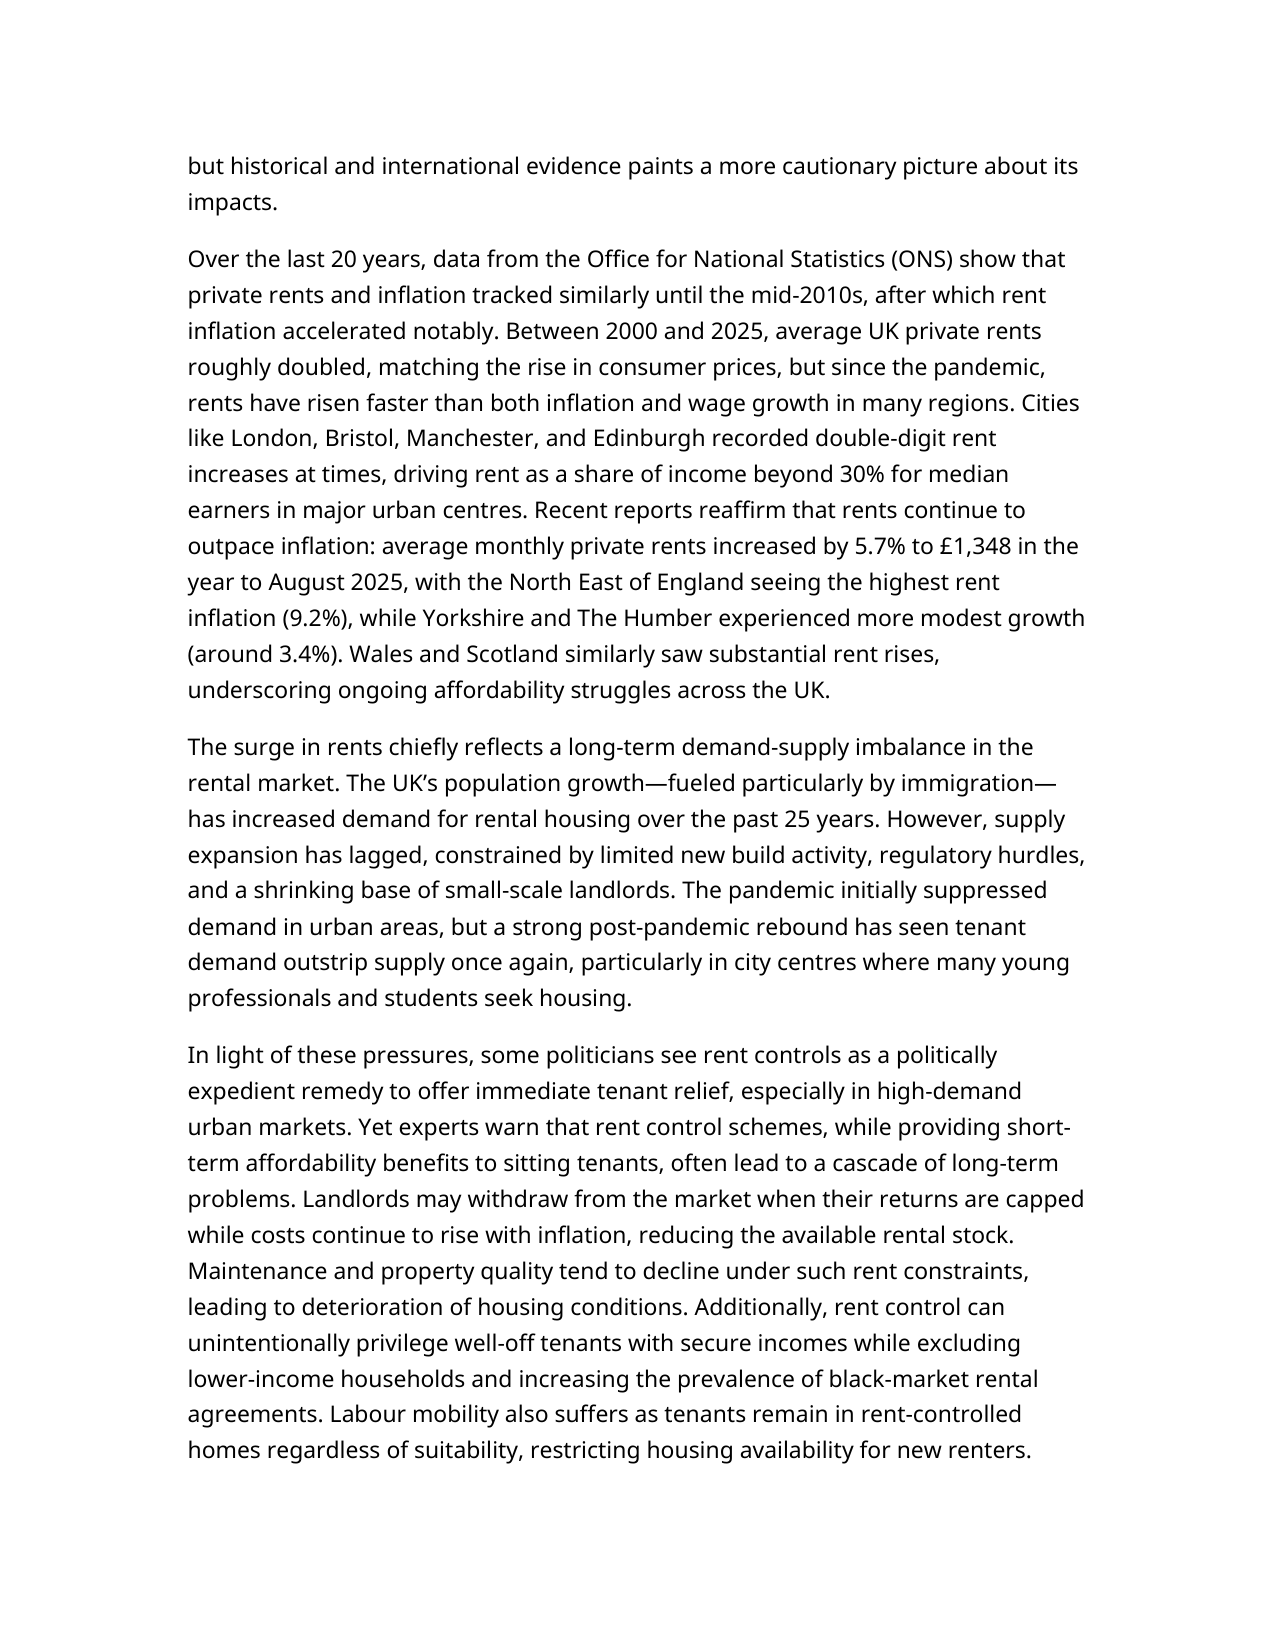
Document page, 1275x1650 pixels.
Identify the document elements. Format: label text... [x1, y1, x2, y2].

text The surge in rents chiefly reflects a long-term demand-supply imbalance in the rental market. The UK’s population growth—fueled particularly by immigration—has increased demand for rental housing over the past 25 years. However, supply expansion has lagged, constrained by limited new build activity, regulatory hurdles, and a shrinking base of small-scale landlords. The pandemic initially suppressed demand in urban areas, but a strong post-pandemic rebound has seen tenant demand outstrip supply once again, particularly in city centres where many young professionals and students seek housing. [187, 731, 1087, 1013]
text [187, 150, 1087, 217]
text In light of these pressures, some politicians see rent controls as a politically expedient remedy to offer immediate tenant relief, especially in high-demand urban markets. Yet experts warn that rent control schemes, while providing short-term affordability benefits to sitting tenants, often lead to a cascade of long-term problems. Landlords may withdraw from the market when their returns are capped while costs continue to rise with inflation, reducing the available rental stock. Maintenance and property quality tend to decline under such rent constraints, leading to deterioration of housing conditions. Additionally, rent control can unintentionally privilege well-off tenants with secure incomes while excluding lower-income households and increasing the prevalence of black-market rental agreements. Labour mobility also suffers as tenants remain in rent-controlled homes regardless of suitability, restricting housing availability for new renters. [187, 1039, 1087, 1466]
text Over the last 20 years, data from the Office for National Statistics (ONS) show that private rents and inflation tracked similarly until the mid-2010s, after which rent inflation accelerated notably. Between 2000 and 2025, average UK private rents roughly doubled, matching the rise in consumer prices, but since the pandemic, rents have risen faster than both inflation and wage growth in many regions. Cities like London, Bristol, Manchester, and Edinburgh recorded double-digit rent increases at times, driving rent as a share of income beyond 30% for median earners in major urban centres. Recent reports reaffirm that rents continue to outpace inflation: average monthly private rents increased by 5.7% to £1,348 in the year to August 2025, with the North East of England seeing the highest rent inflation (9.2%), while Yorkshire and The Humber experienced more modest growth (around 3.4%). Wales and Scotland similarly saw substantial rent rises, underscoring ongoing affordability struggles across the UK. [187, 243, 1087, 705]
